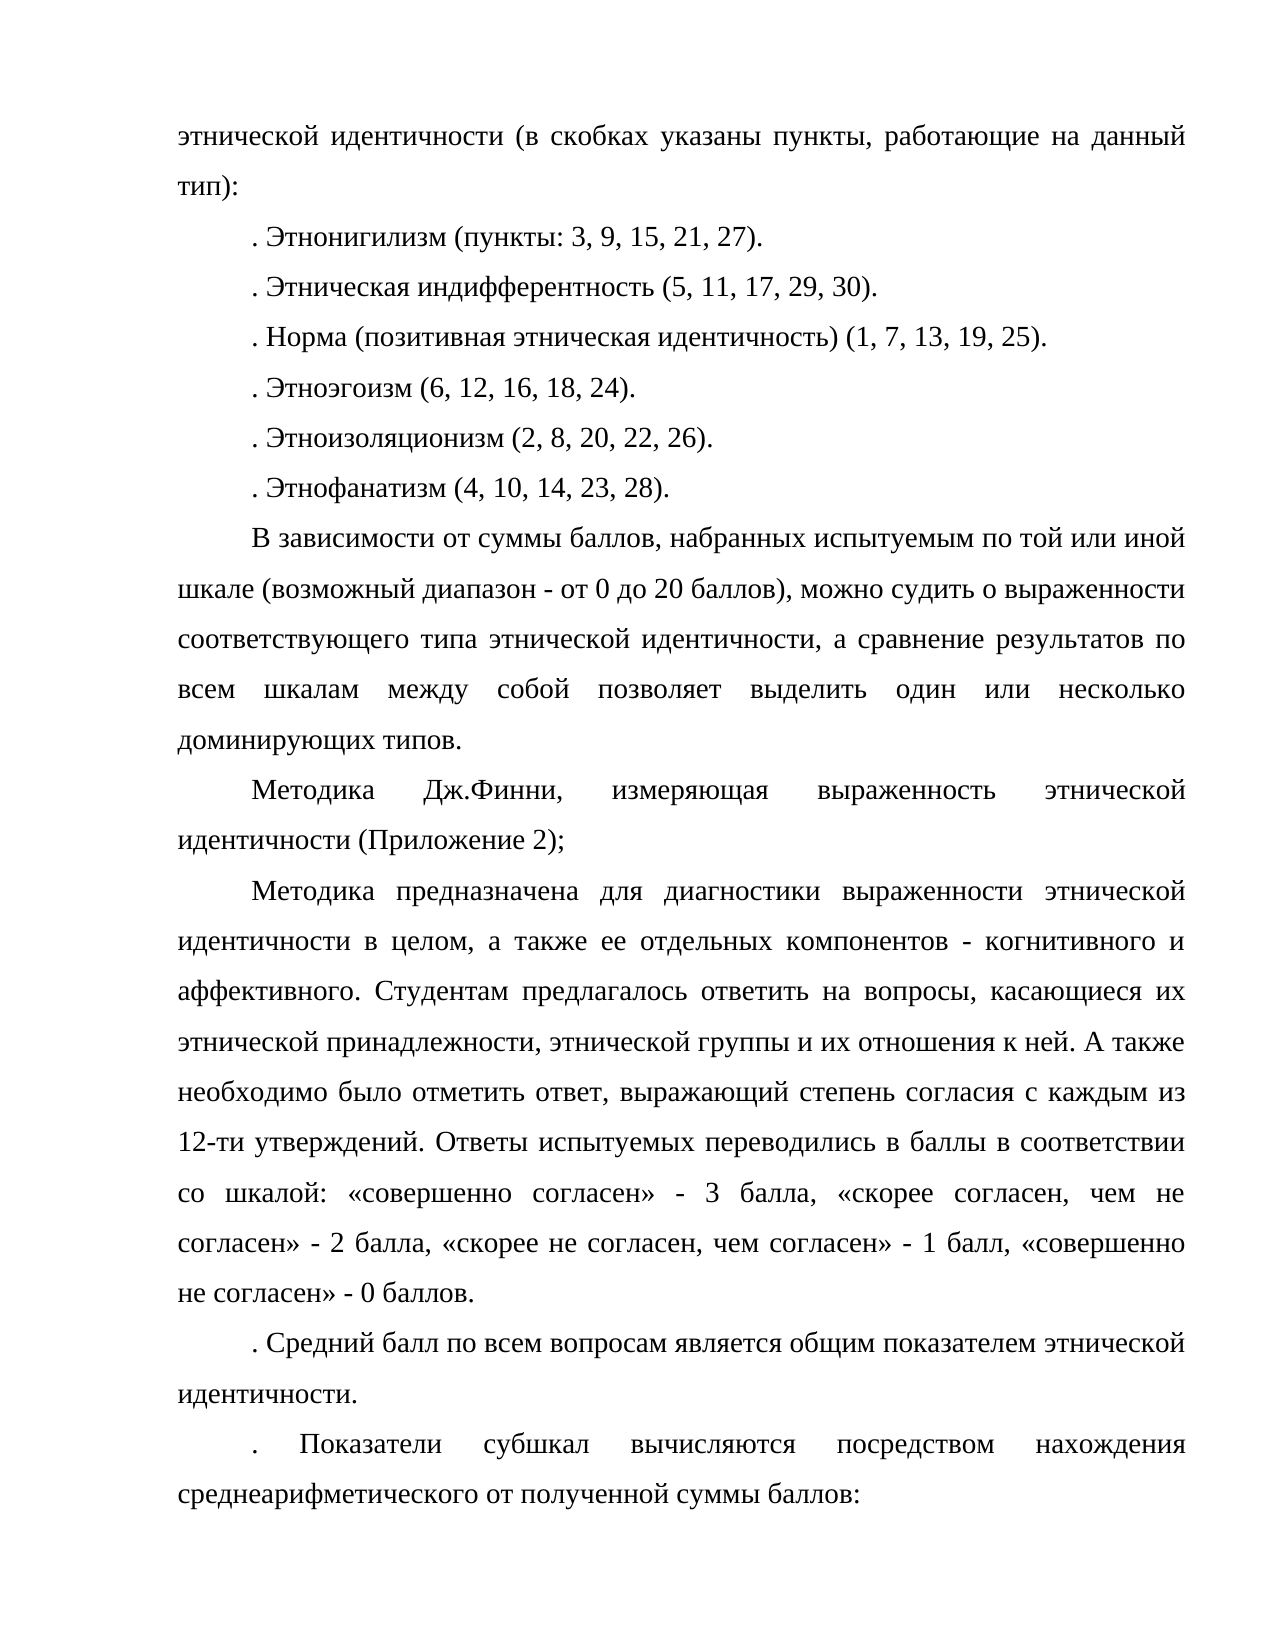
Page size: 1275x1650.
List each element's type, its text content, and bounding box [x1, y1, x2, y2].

text . Показатели субшкал вычисляются посредством нахождения среднеарифметического от полученной суммы баллов: [177, 1426, 1186, 1510]
text . Средний балл по всем вопросам является общим показателем этнической идентичности. этническая идентичность образовательный [177, 1326, 1186, 1409]
text . Этническая индифферентность (5, 11, 17, 29, 30). [177, 269, 1186, 303]
text . Этноизоляционизм (2, 8, 20, 22, 26). [177, 420, 1186, 453]
text . Этнофанатизм (4, 10, 14, 23, 28). [177, 470, 1186, 504]
text Методика предназначена для диагностики выраженности этнической идентичности в целом, а также ее отдельных компонентов - когнитивного и аффективного. Студентам предлагалось ответить на вопросы, касающиеся их этнической принадлежности, этнической группы и их отношения к ней. А также необходимо было отметить ответ, выражающий степень согласия с каждым из 12-ти утверждений. Ответы испытуемых переводились в баллы в соответствии со шкалой: «совершенно согласен» - 3 балла, «скорее согласен, чем не согласен» - 2 балла, «скорее не согласен, чем согласен» - 1 балл, «совершенно не согласен» - 0 баллов. [177, 873, 1186, 1309]
text . Этноэгоизм (6, 12, 16, 18, 24). [177, 370, 1186, 403]
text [177, 118, 1186, 202]
text . Этнонигилизм (пункты: 3, 9, 15, 21, 27). [177, 219, 1186, 252]
text В зависимости от суммы баллов, набранных испытуемым по той или иной шкале (возможный диапазон - от 0 до 20 баллов), можно судить о выраженности соответствующего типа этнической идентичности, а сравнение результатов по всем шкалам между собой позволяет выделить один или несколько доминирующих типов. [177, 521, 1186, 755]
text Методика Дж.Финни, измеряющая выраженность этнической идентичности (Приложение 2); [177, 772, 1186, 856]
text . Норма (позитивная этническая идентичность) (1, 7, 13, 19, 25). [177, 319, 1186, 353]
